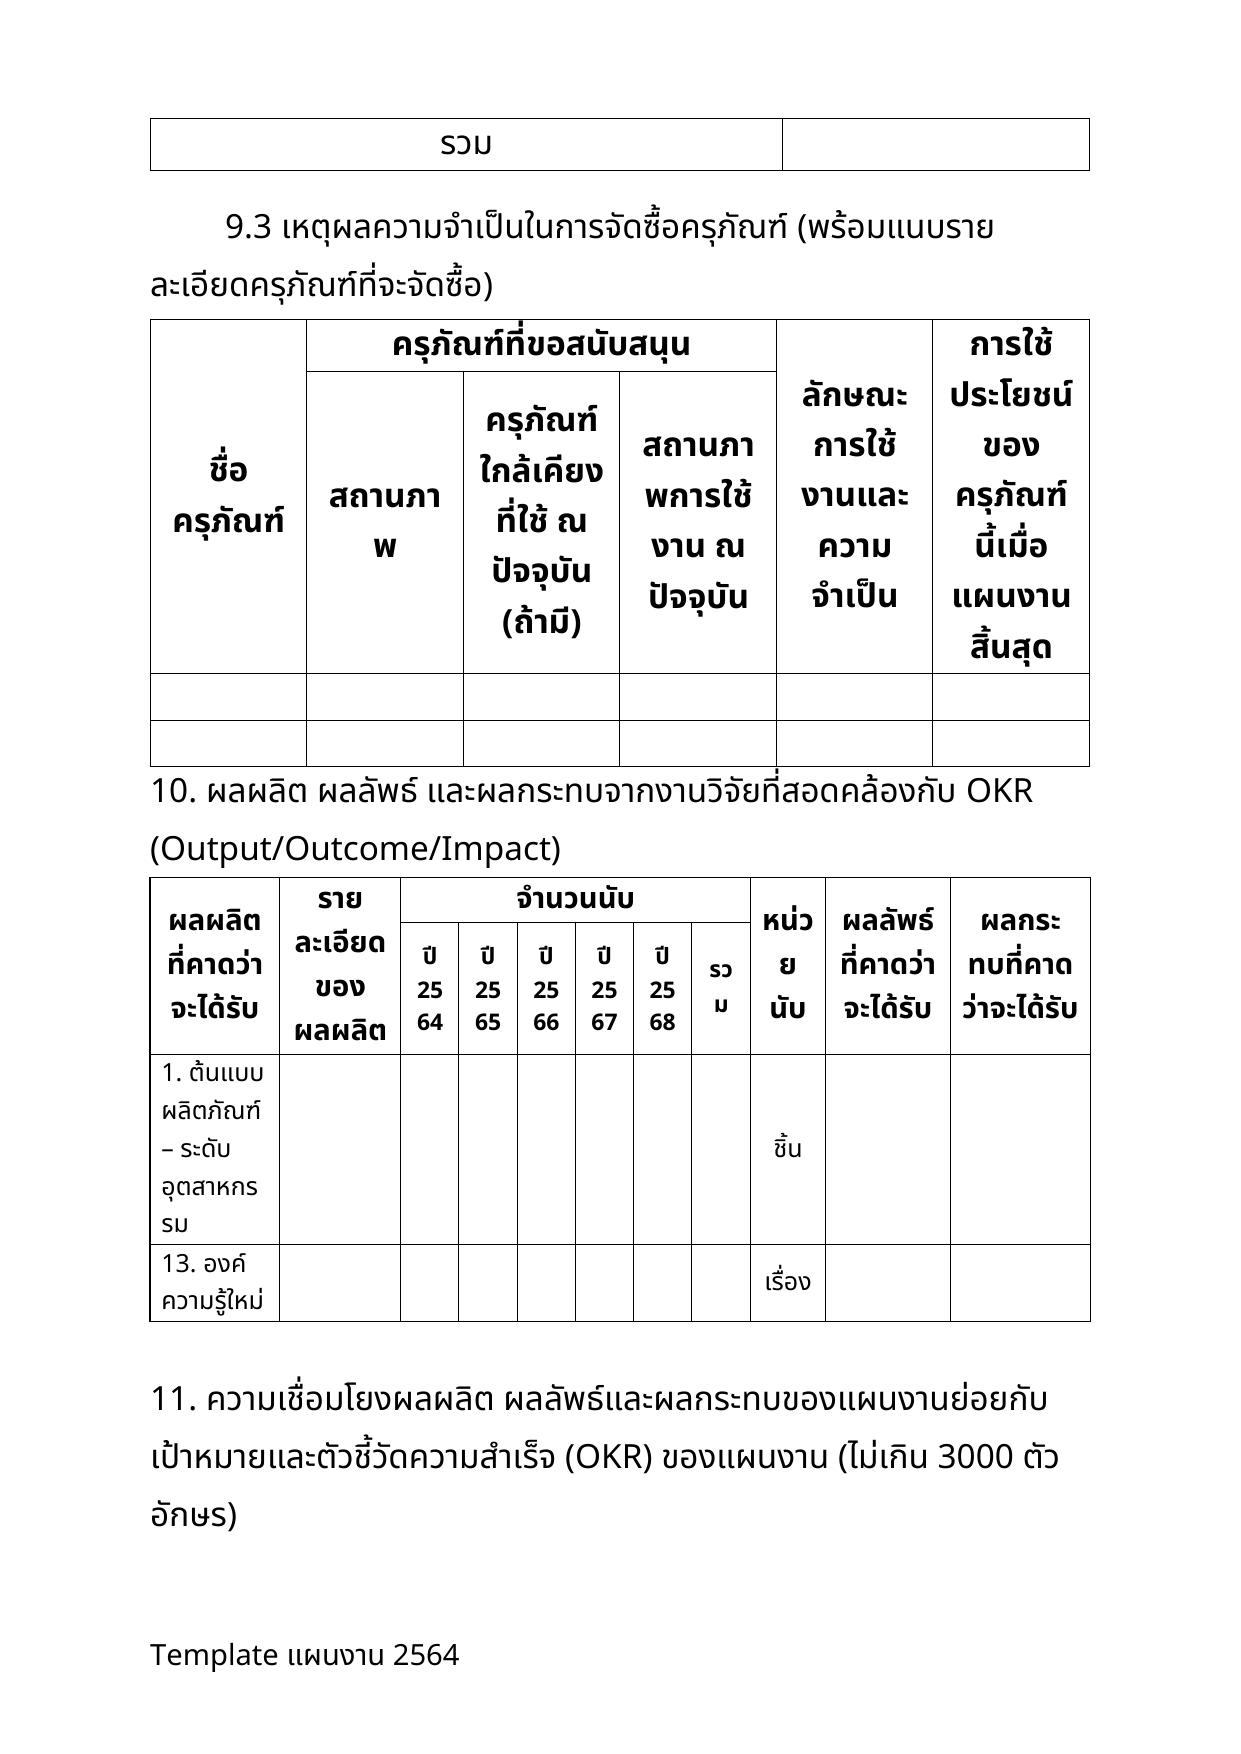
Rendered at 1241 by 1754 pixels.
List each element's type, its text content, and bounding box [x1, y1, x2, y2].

table_cell [280, 1055, 400, 1244]
table_cell [307, 674, 463, 719]
table_cell [783, 119, 1089, 169]
table_cell [464, 674, 619, 719]
table_cell เรื่อง [751, 1245, 825, 1321]
table_cell ปี 2567 [576, 923, 633, 1054]
table_cell [576, 1055, 633, 1244]
table_cell [459, 1055, 517, 1244]
table_cell [518, 1055, 575, 1244]
table_cell รวม [692, 923, 750, 1054]
table_cell [151, 674, 306, 719]
table_cell [933, 674, 1089, 719]
table_header ผลลัพธ์ที่คาดว่าจะได้รับ [826, 878, 950, 1054]
table_cell 1. ต้นแบบผลิตภัณฑ์ – ระดับอุตสาหกรรม [151, 1055, 279, 1244]
table_cell สถานภาพ [307, 372, 463, 673]
table_header ลักษณะการใช้งานและความจำเป็น [777, 320, 932, 673]
table_cell [620, 674, 776, 719]
text 9.3 เหตุผลความจำเป็นในการจัดซื้อครุภัณฑ์ (พร้อมแนบรายละเอียดครุภัณฑ์ที่จะจัดซื้อ) [150, 203, 1090, 312]
table_header ชื่อครุภัณฑ์ [151, 320, 306, 673]
table_cell [459, 1245, 517, 1321]
table_cell ปี 2564 [401, 923, 458, 1054]
table_cell [280, 1245, 400, 1321]
table_cell [933, 721, 1089, 766]
text 11. ความเชื่อมโยงผลผลิต ผลลัพธ์และผลกระทบของแผนงานย่อยกับเป้าหมายและตัวชี้วัดความสำเร็จ (OKR) ของแผนงาน (ไม่เกิน 3000 ตัวอักษร) [150, 1374, 1090, 1541]
table_cell [826, 1055, 950, 1244]
table_cell [692, 1055, 750, 1244]
table_header รายละเอียดของผลผลิต [280, 878, 400, 1054]
table_header ครุภัณฑ์ที่ขอสนับสนุน [307, 320, 776, 371]
table_cell [634, 1245, 691, 1321]
table_cell [777, 674, 932, 719]
table_cell [518, 1245, 575, 1321]
table_header ผลผลิตที่คาดว่าจะได้รับ [151, 878, 279, 1054]
table_cell [151, 721, 306, 766]
table_cell ปี 2568 [634, 923, 691, 1054]
table_cell [464, 721, 619, 766]
table_cell [634, 1055, 691, 1244]
table_cell [777, 721, 932, 766]
table_cell ปี 2565 [459, 923, 517, 1054]
table_header ผลกระทบที่คาดว่าจะได้รับ [951, 878, 1090, 1054]
table_header หน่วยนับ [751, 878, 825, 1054]
table_cell [401, 1055, 458, 1244]
table_cell สถานภาพการใช้งาน ณ ปัจจุบัน [620, 372, 776, 673]
table_cell [826, 1245, 950, 1321]
table_cell [951, 1245, 1090, 1321]
table_cell [576, 1245, 633, 1321]
table_cell [692, 1245, 750, 1321]
table_cell ปี 2566 [518, 923, 575, 1054]
table_cell 13. องค์ความรู้ใหม่ [151, 1245, 279, 1321]
table_cell [307, 721, 463, 766]
table_cell [951, 1055, 1090, 1244]
table_cell ชิ้น [751, 1055, 825, 1244]
table_header การใช้ประโยชน์ของครุภัณฑ์นี้เมื่อแผนงานสิ้นสุด [933, 320, 1089, 673]
text 10. ผลผลิต ผลลัพธ์ และผลกระทบจากงานวิจัยที่สอดคล้องกับ OKR (Output/Outcome/Impact) [150, 767, 1090, 870]
table_cell [401, 1245, 458, 1321]
table_header จำนวนนับ [401, 878, 750, 922]
table_cell [620, 721, 776, 766]
table_cell ครุภัณฑ์ใกล้เคียงที่ใช้ ณ ปัจจุบัน (ถ้ามี) [464, 372, 619, 673]
table_cell รวม [151, 119, 782, 169]
